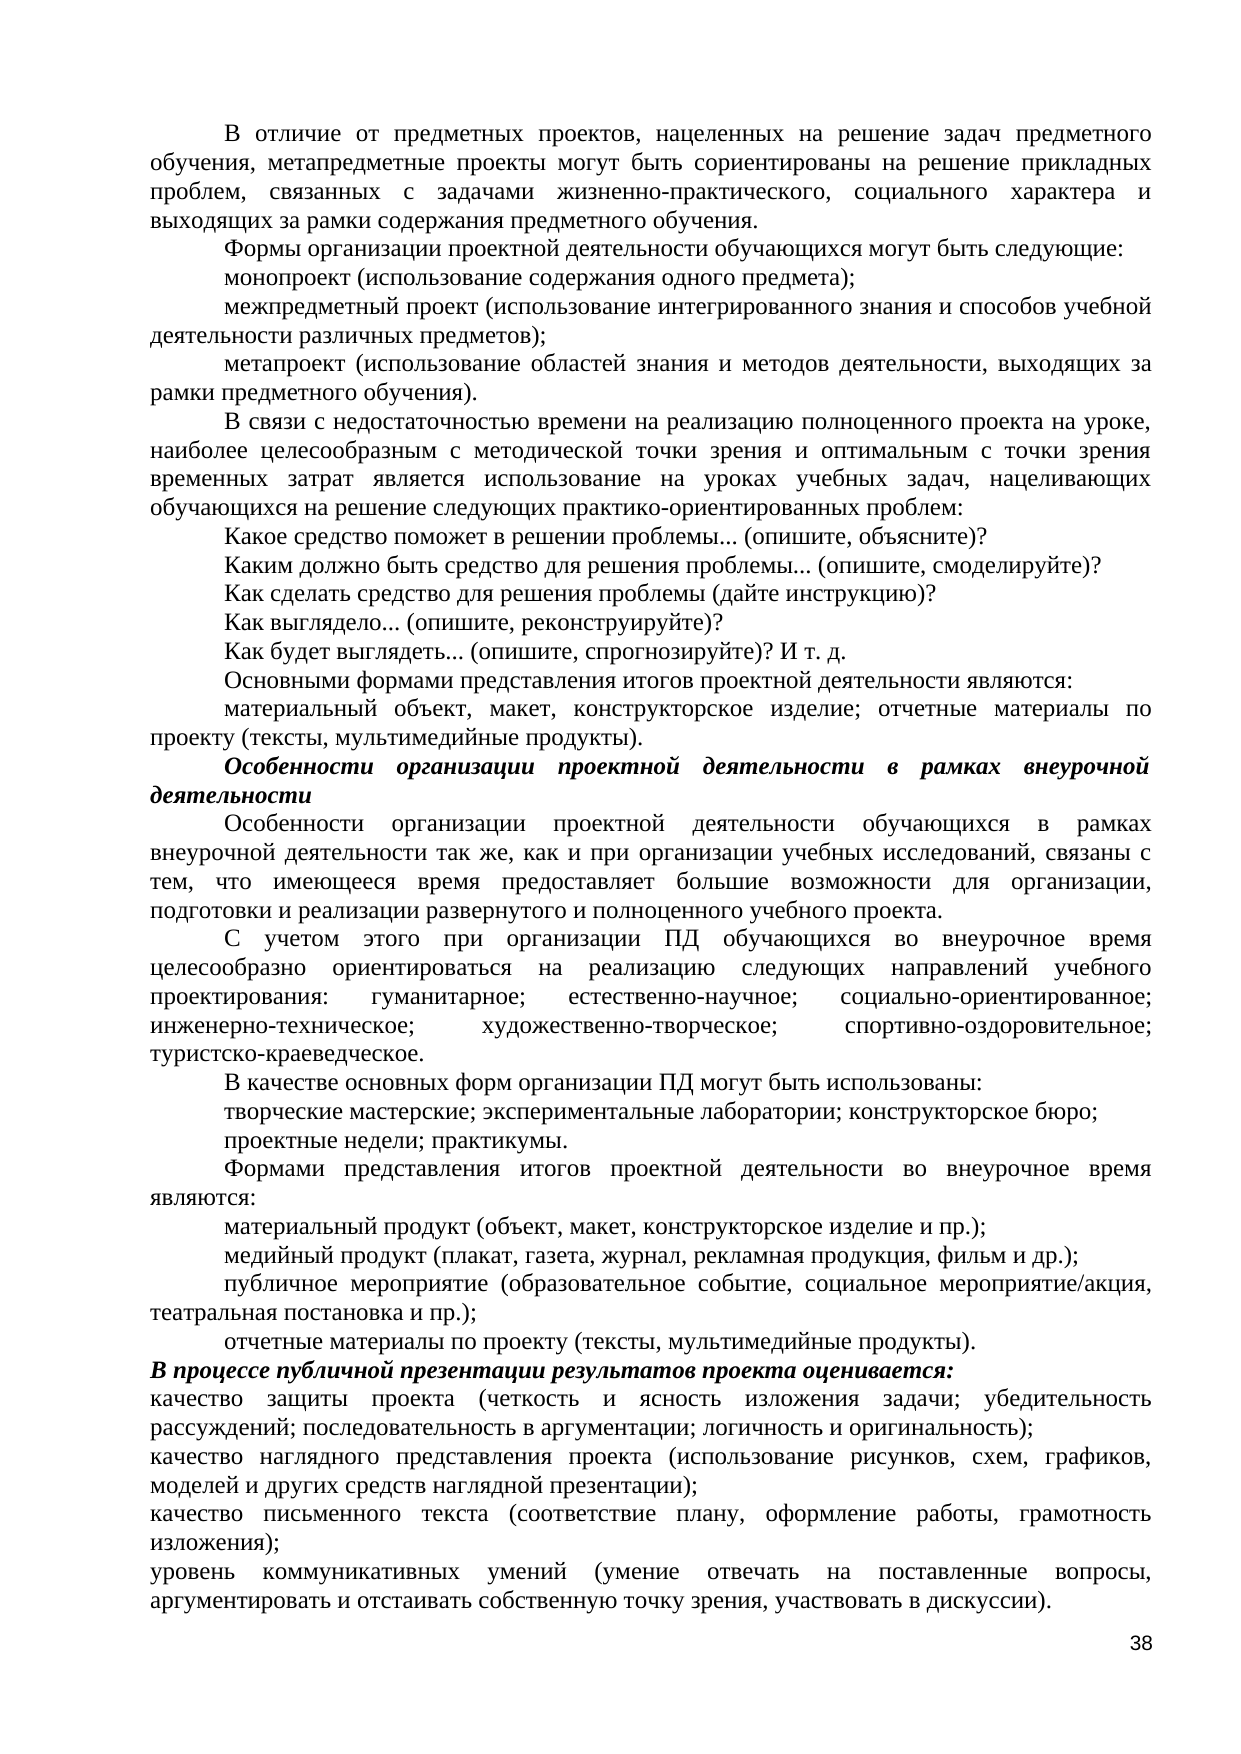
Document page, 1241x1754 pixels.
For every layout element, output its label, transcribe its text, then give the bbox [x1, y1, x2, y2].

text Особенности организации проектной деятельности в рамках внеурочной деятельности [150, 751, 1152, 808]
text Формами представления итогов проектной деятельности во внеурочное время являются: [150, 1153, 1152, 1211]
text Какое средство поможет в решении проблемы... (опишите, объясните)? [150, 521, 1152, 550]
text качество наглядного представления проекта (использование рисунков, схем, графиков, моделей и других средств наглядной презентации); [150, 1441, 1152, 1498]
text В отличие от предметных проектов, нацеленных на решение задач предметного обучения, метапредметные проекты могут быть сориентированы на решение прикладных проблем, связанных с задачами жизненно-практического, социального характера и выходящих за рамки содержания предметного обучения. [150, 118, 1152, 233]
text Каким должно быть средство для решения проблемы... (опишите, смоделируйте)? [150, 550, 1152, 578]
text В связи с недостаточностью времени на реализацию полноценного проекта на уроке, наиболее целесообразным с методической точки зрения и оптимальным с точки зрения временных затрат является использование на уроках учебных задач, нацеливающих обучающихся на решение следующих практико-ориентированных проблем: [150, 406, 1152, 521]
text материальный продукт (объект, макет, конструкторское изделие и пр.); [150, 1211, 1152, 1240]
text Как сделать средство для решения проблемы (дайте инструкцию)? [150, 578, 1152, 607]
text С учетом этого при организации ПД обучающихся во внеурочное время целесообразно ориентироваться на реализацию следующих направлений учебного проектирования: гуманитарное; естественно-научное; социально-ориентированное; инженерно-техническое; художественно-творческое; спортивно-оздоровительное; туристско-краеведческое. [150, 923, 1152, 1067]
text материальный объект, макет, конструкторское изделие; отчетные материалы по проекту (тексты, мультимедийные продукты). [150, 693, 1152, 751]
text качество защиты проекта (четкость и ясность изложения задачи; убедительность рассуждений; последовательность в аргументации; логичность и оригинальность); [150, 1383, 1152, 1441]
text уровень коммуникативных умений (умение отвечать на поставленные вопросы, аргументировать и отстаивать собственную точку зрения, участвовать в дискуссии). [150, 1556, 1152, 1613]
text публичное мероприятие (образовательное событие, социальное мероприятие/акция, театральная постановка и пр.); [150, 1268, 1152, 1326]
text творческие мастерские; экспериментальные лаборатории; конструкторское бюро; [150, 1096, 1152, 1125]
text межпредметный проект (использование интегрированного знания и способов учебной деятельности различных предметов); [150, 291, 1152, 348]
text отчетные материалы по проекту (тексты, мультимедийные продукты). [150, 1326, 1152, 1355]
text медийный продукт (плакат, газета, журнал, рекламная продукция, фильм и др.); [150, 1240, 1152, 1268]
text Как будет выглядеть... (опишите, спрогнозируйте)? И т. д. [150, 636, 1152, 665]
text качество письменного текста (соответствие плану, оформление работы, грамотность изложения); [150, 1498, 1152, 1556]
text Как выглядело... (опишите, реконструируйте)? [150, 607, 1152, 636]
text Особенности организации проектной деятельности обучающихся в рамках внеурочной деятельности так же, как и при организации учебных исследований, связаны с тем, что имеющееся время предоставляет большие возможности для организации, подготовки и реализации развернутого и полноценного учебного проекта. [150, 808, 1152, 923]
text метапроект (использование областей знания и методов деятельности, выходящих за рамки предметного обучения). [150, 348, 1152, 406]
text монопроект (использование содержания одного предмета); [150, 262, 1152, 291]
text Формы организации проектной деятельности обучающихся могут быть следующие: [150, 233, 1152, 262]
text Основными формами представления итогов проектной деятельности являются: [150, 665, 1152, 693]
text В процессе публичной презентации результатов проекта оценивается: [150, 1355, 1152, 1383]
text В качестве основных форм организации ПД могут быть использованы: [150, 1067, 1152, 1096]
text проектные недели; практикумы. [150, 1125, 1152, 1153]
